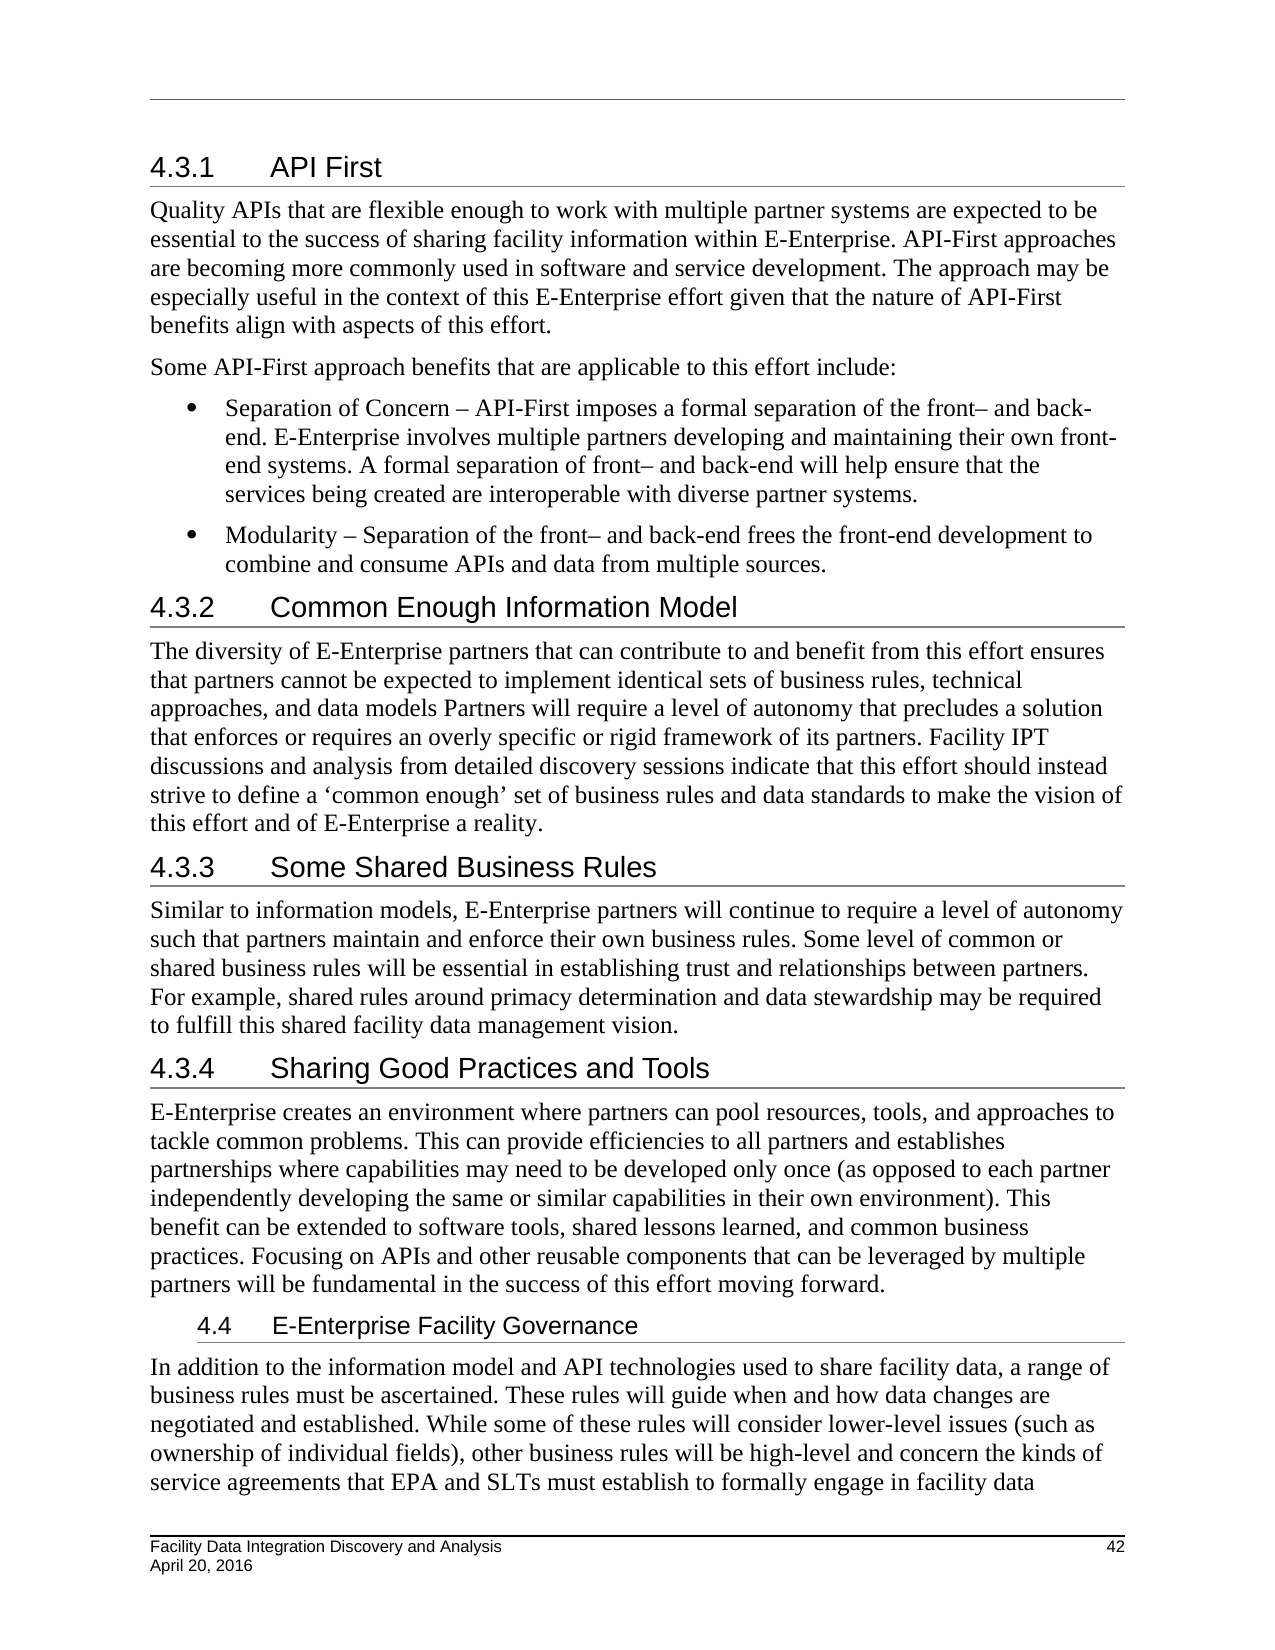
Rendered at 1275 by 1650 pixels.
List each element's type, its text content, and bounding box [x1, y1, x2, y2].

text E-Enterprise creates an environment where partners can pool resources, tools, and approaches to tackle common problems. This can provide efficiencies to all partners and establishes partnerships where capabilities may need to be developed only once (as opposed to each partner independently developing the same or similar capabilities in their own environment). This benefit can be extended to software tools, shared lessons learned, and common business practices. Focusing on APIs and other reusable components that can be leveraged by multiple partners will be fundamental in the success of this effort moving forward. [150, 1097, 1125, 1298]
text Some API-First approach benefits that are applicable to this effort include: [150, 352, 1125, 381]
list Separation of Concern – API-First imposes a formal separation of the front– and back-end. E-Enterprise involves multiple partners developing and maintaining their own front-end systems. A formal separation of front– and back-end will help ensure that the services being created are interoperable with diverse partner systems. [187, 393, 1125, 508]
subtitle Common Enough Information Model [150, 591, 1125, 626]
text Quality APIs that are flexible enough to work with multiple partner systems are expected to be essential to the success of sharing facility information within E-Enterprise. API-First approaches are becoming more commonly used in software and service development. The approach may be especially useful in the context of this E-Enterprise effort given that the nature of API-First benefits align with aspects of this effort. [150, 196, 1125, 339]
text The diversity of E-Enterprise partners that can contribute to and benefit from this effort ensures that partners cannot be expected to implement identical sets of business rules, technical approaches, and data models Partners will require a level of autonomy that precludes a solution that enforces or requires an overly specific or rigid framework of its partners. Facility IPT discussions and analysis from detailed discovery sessions indicate that this effort should instead strive to define a ‘common enough’ set of business rules and data standards to make the vision of this effort and of E-Enterprise a reality. [150, 636, 1125, 837]
text Similar to information models, E-Enterprise partners will continue to require a level of autonomy such that partners maintain and enforce their own business rules. Some level of common or shared business rules will be essential in establishing trust and relationships between partners. For example, shared rules around primacy determination and data stewardship may be required to fulfill this shared facility data management vision. [150, 895, 1125, 1039]
subtitle API First [150, 150, 1125, 186]
subtitle Sharing Good Practices and Tools [150, 1052, 1125, 1087]
subtitle E-Enterprise Facility Governance [197, 1311, 1125, 1342]
subtitle Some Shared Business Rules [150, 850, 1125, 885]
list Modularity – Separation of the front– and back-end frees the front-end development to combine and consume APIs and data from multiple sources. [187, 521, 1125, 578]
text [150, 1352, 1125, 1495]
